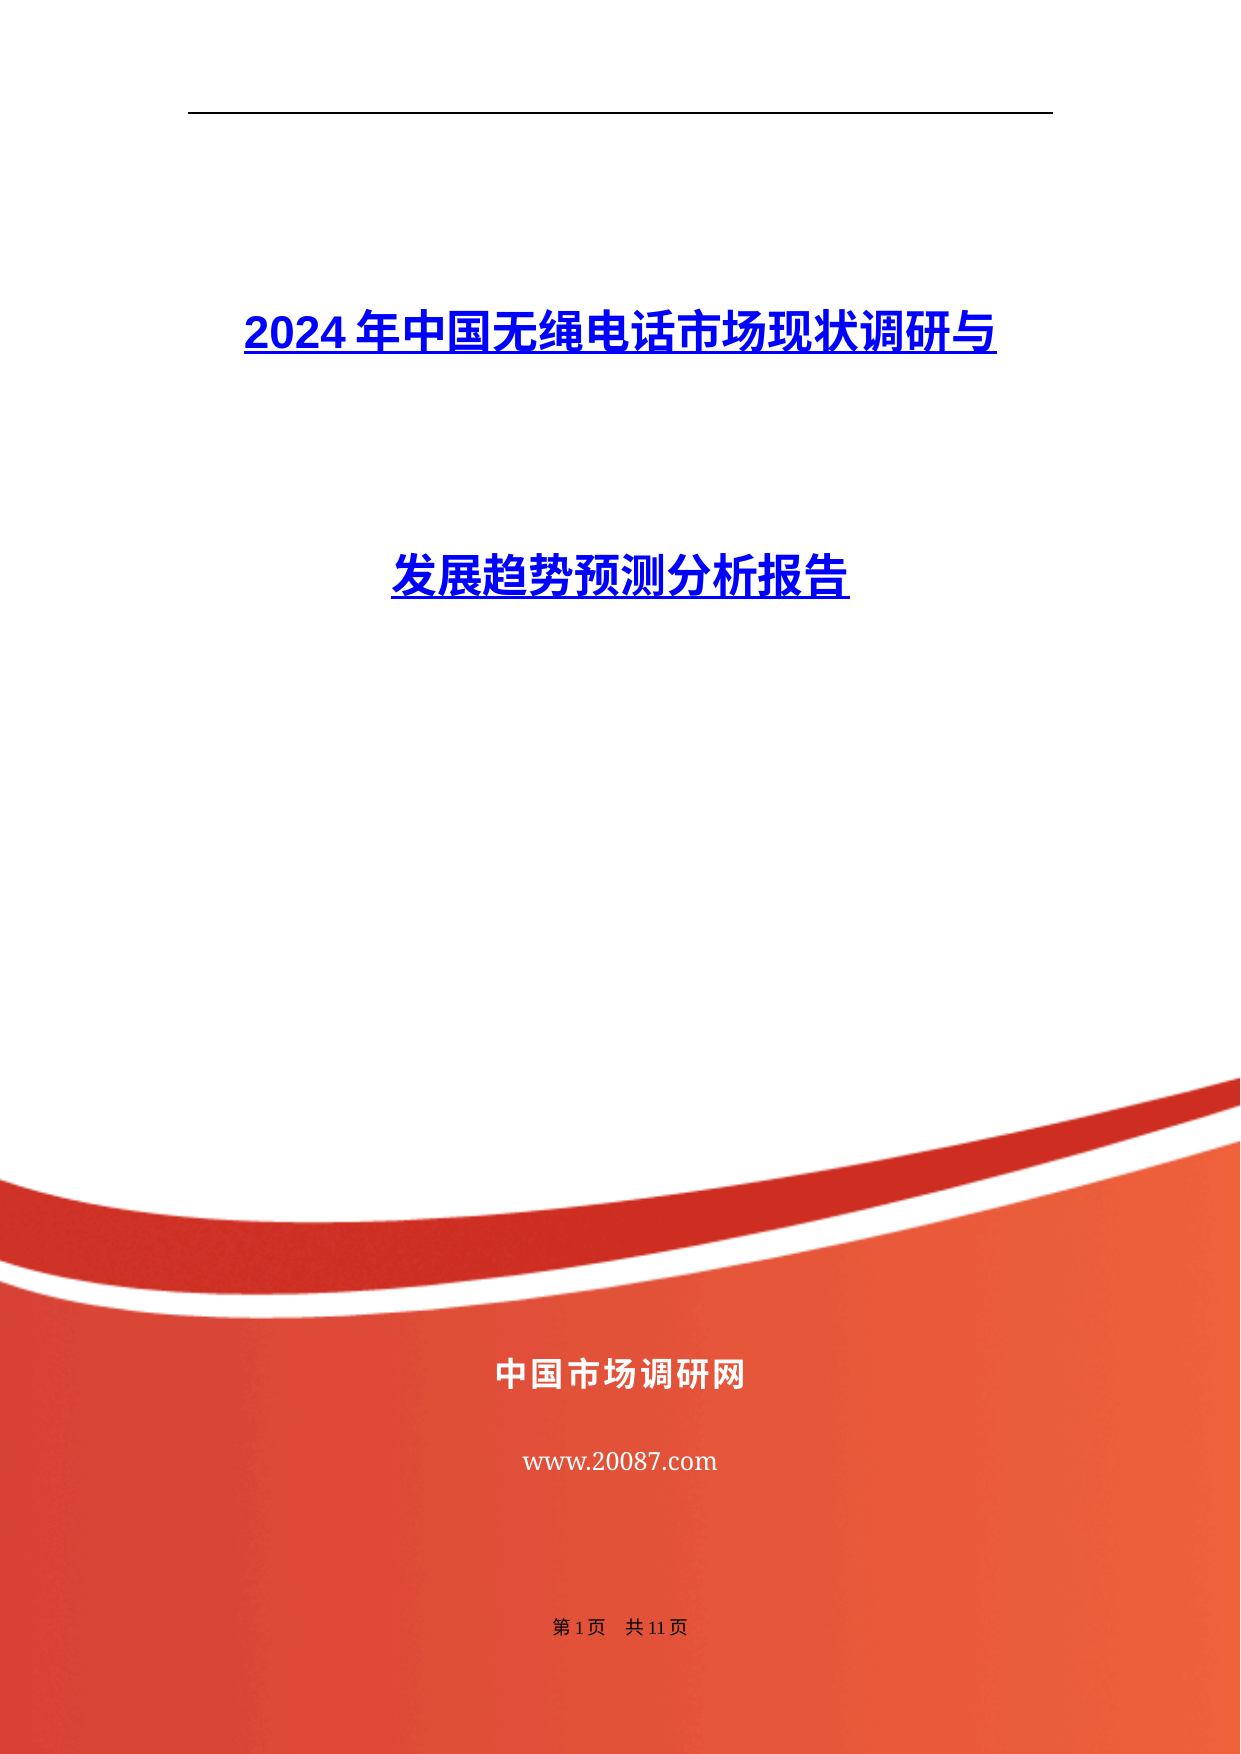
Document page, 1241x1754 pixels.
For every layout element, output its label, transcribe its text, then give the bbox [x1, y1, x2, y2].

table_header 2024年中国无绳电话市场现状调研与发展趋势预测分析报告 [188, 207, 1053, 773]
text www.20087.com [187, 1428, 1053, 1493]
picture [0, 1006, 1241, 1754]
subtitle 中国市场调研网 [187, 1339, 1053, 1404]
